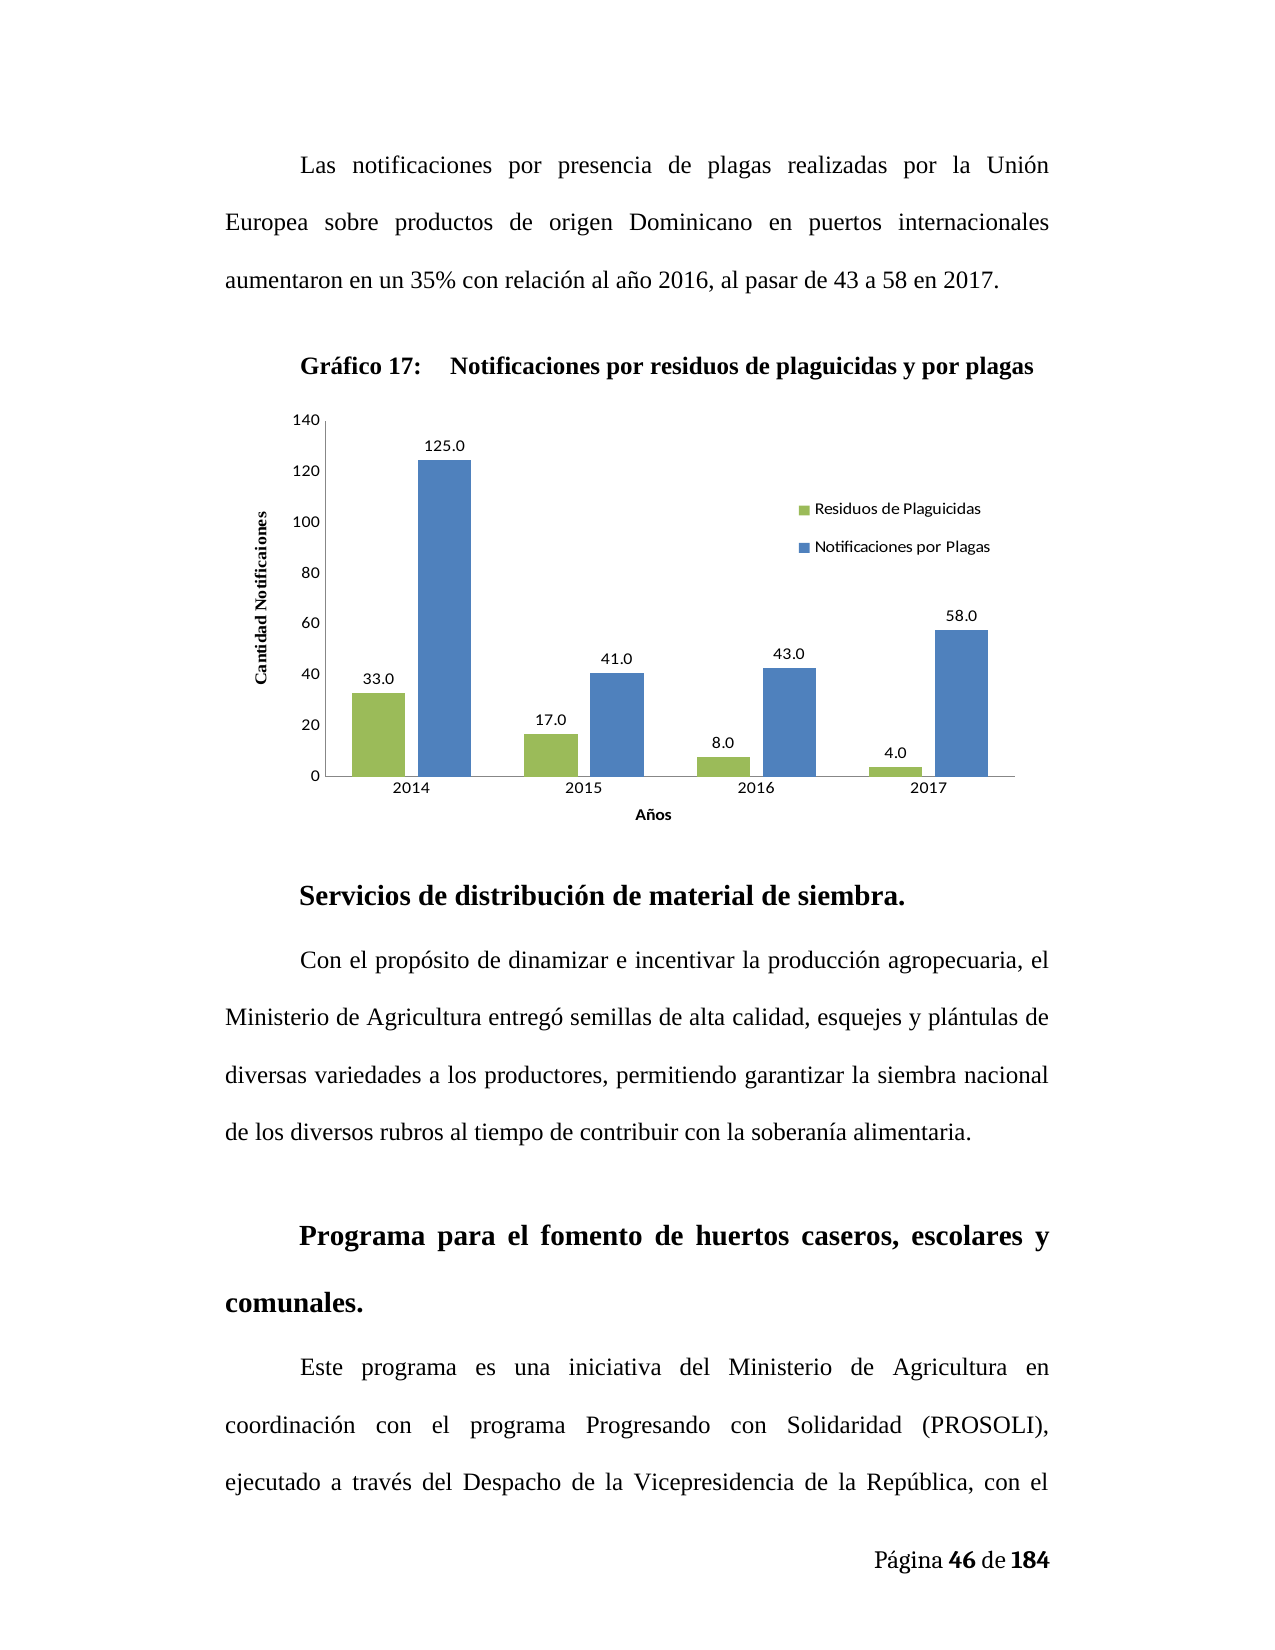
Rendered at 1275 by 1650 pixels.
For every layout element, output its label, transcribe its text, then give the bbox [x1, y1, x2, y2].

text Servicios de distribución de material de siembra. [225, 878, 1050, 911]
text Con el propósito de dinamizar e incentivar la producción agropecuaria, el Ministerio de Agricultura entregó semillas de alta calidad, esquejes y plántulas de diversas variedades a los productores, permitiendo garantizar la siembra nacional de los diversos rubros al tiempo de contribuir con la soberanía alimentaria. [225, 945, 1050, 1146]
text Programa para el fomento de huertos caseros, escolares y comunales. [225, 1218, 1050, 1319]
text Las notificaciones por presencia de plagas realizadas por la Unión Europea sobre productos de origen Dominicano en puertos internacionales aumentaron en un 35% con relación al año 2016, al pasar de 43 a 58 en 2017. [225, 150, 1050, 294]
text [225, 1352, 1050, 1496]
list Notificaciones por residuos de plaguicidas y por plagas [300, 351, 1050, 380]
